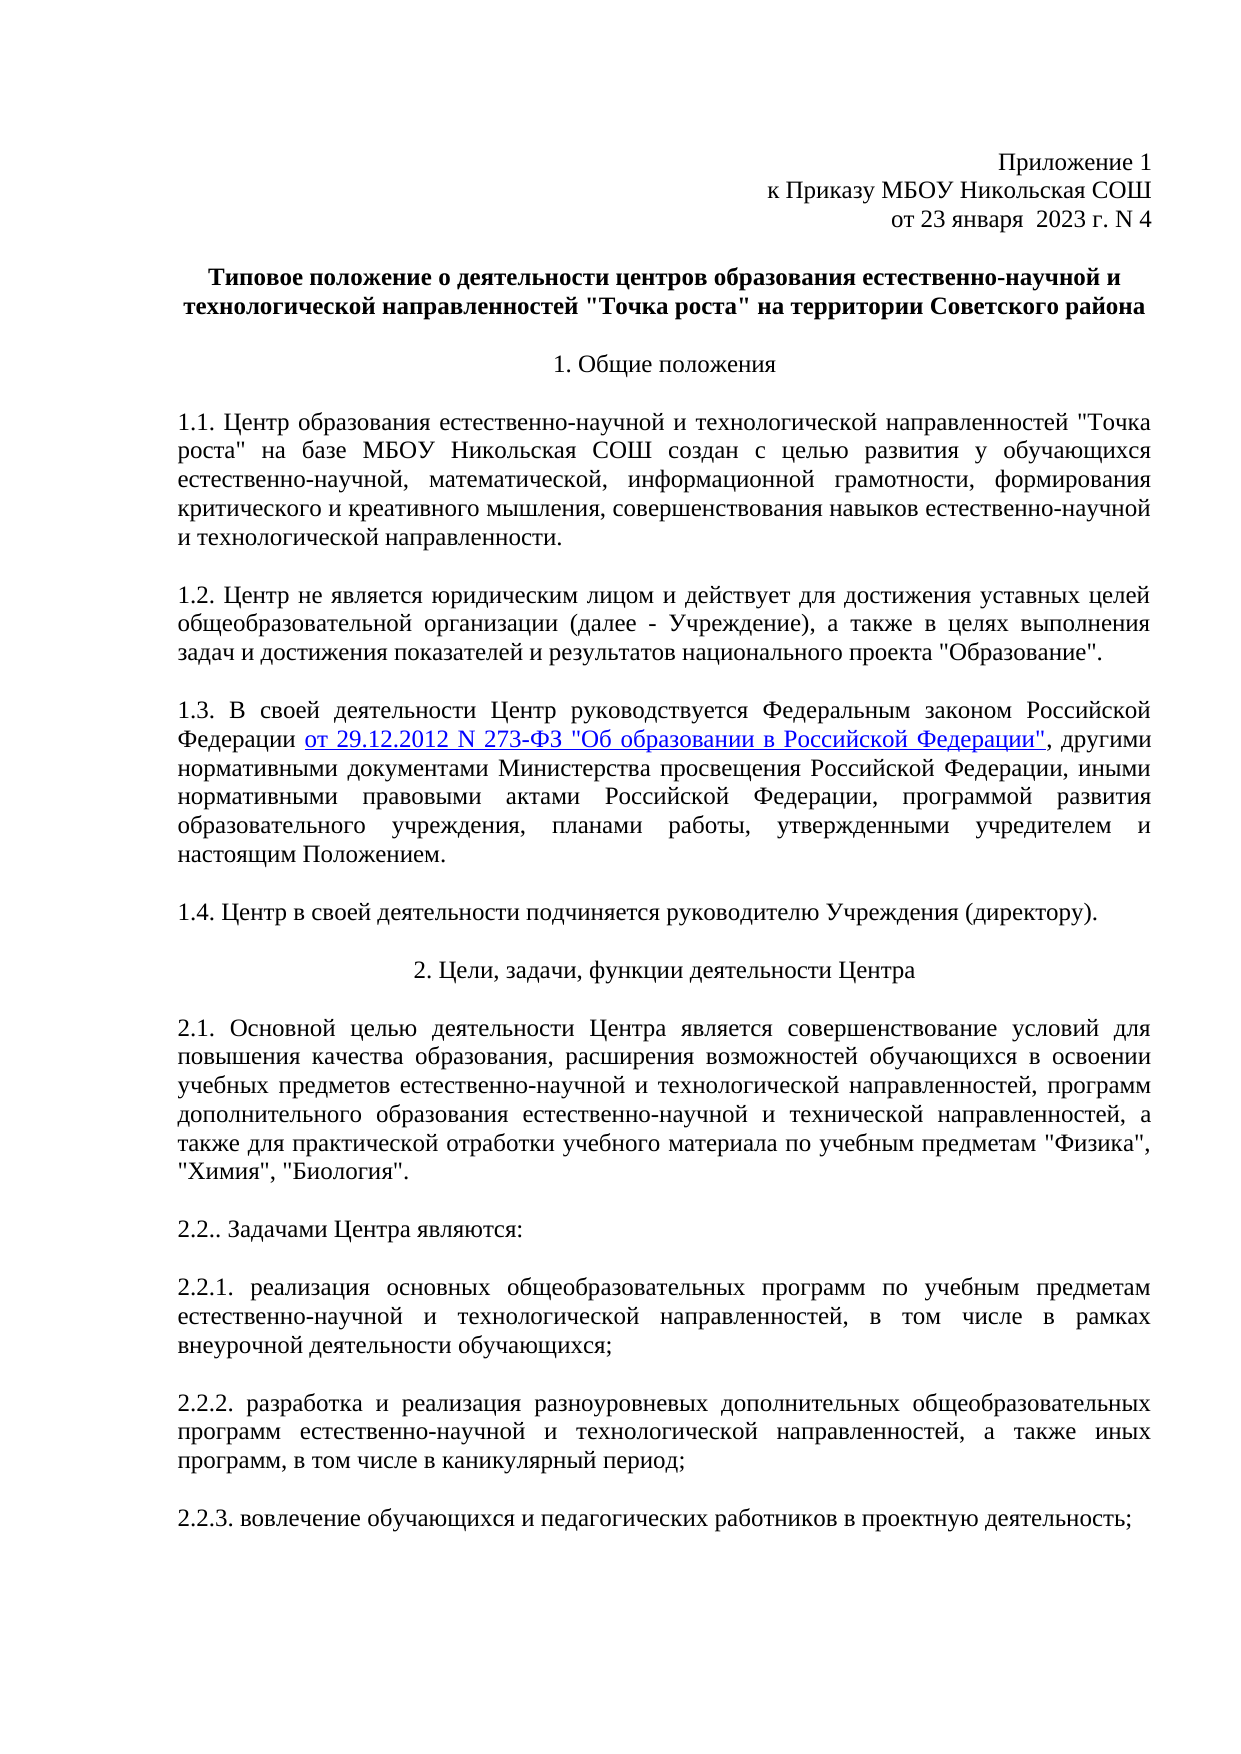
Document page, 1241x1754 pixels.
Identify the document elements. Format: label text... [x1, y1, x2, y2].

text Типовое положение о деятельности центров образования естественно-научной и технологической направленностей "Точка роста" на территории Советского района [177, 262, 1152, 320]
text 1.1. Центр образования естественно-научной и технологической направленностей "Точка роста" на базе МБОУ Никольская СОШ создан с целью развития у обучающихся естественно-научной, математической, информационной грамотности, формирования критического и креативного мышления, совершенствования навыков естественно-научной и технологической направленности. [177, 407, 1152, 551]
text 2.2.1. реализация основных общеобразовательных программ по учебным предметам естественно-научной и технологической направленностей, в том числе в рамках внеурочной деятельности обучающихся; [177, 1272, 1152, 1358]
text 2.2.3. вовлечение обучающихся и педагогических работников в проектную деятельность; [177, 1503, 1152, 1532]
text 2. Цели, задачи, функции деятельности Центра [177, 955, 1152, 983]
text 1.4. Центр в своей деятельности подчиняется руководителю Учреждения (директору). [177, 897, 1152, 926]
text 1.3. В своей деятельности Центр руководствуется Федеральным законом Российской Федерации от 29.12.2012 N 273-ФЗ "Об образовании в Российской Федерации", другими нормативными документами Министерства просвещения Российской Федерации, иными нормативными правовыми актами Российской Федерации, программой развития образовательного учреждения, планами работы, утвержденными учредителем и настоящим Положением. [177, 695, 1152, 868]
text 1. Общие положения [177, 349, 1152, 378]
text 2.1. Основной целью деятельности Центра является совершенствование условий для повышения качества образования, расширения возможностей обучающихся в освоении учебных предметов естественно-научной и технологической направленностей, программ дополнительного образования естественно-научной и технической направленностей, а также для практической отработки учебного материала по учебным предметам "Физика", "Химия", "Биология". [177, 1013, 1152, 1185]
text 2.2.. Задачами Центра являются: [177, 1214, 1152, 1243]
text 1.2. Центр не является юридическим лицом и действует для достижения уставных целей общеобразовательной организации (далее - Учреждение), а также в целях выполнения задач и достижения показателей и результатов национального проекта "Образование". [177, 580, 1152, 666]
text Приложение 1 к Приказу МБОУ Никольская СОШ от 23 января 2023 г. N 4 [177, 147, 1152, 233]
text 2.2.2. разработка и реализация разноуровневых дополнительных общеобразовательных программ естественно-научной и технологической направленностей, а также иных программ, в том числе в каникулярный период; [177, 1388, 1152, 1474]
